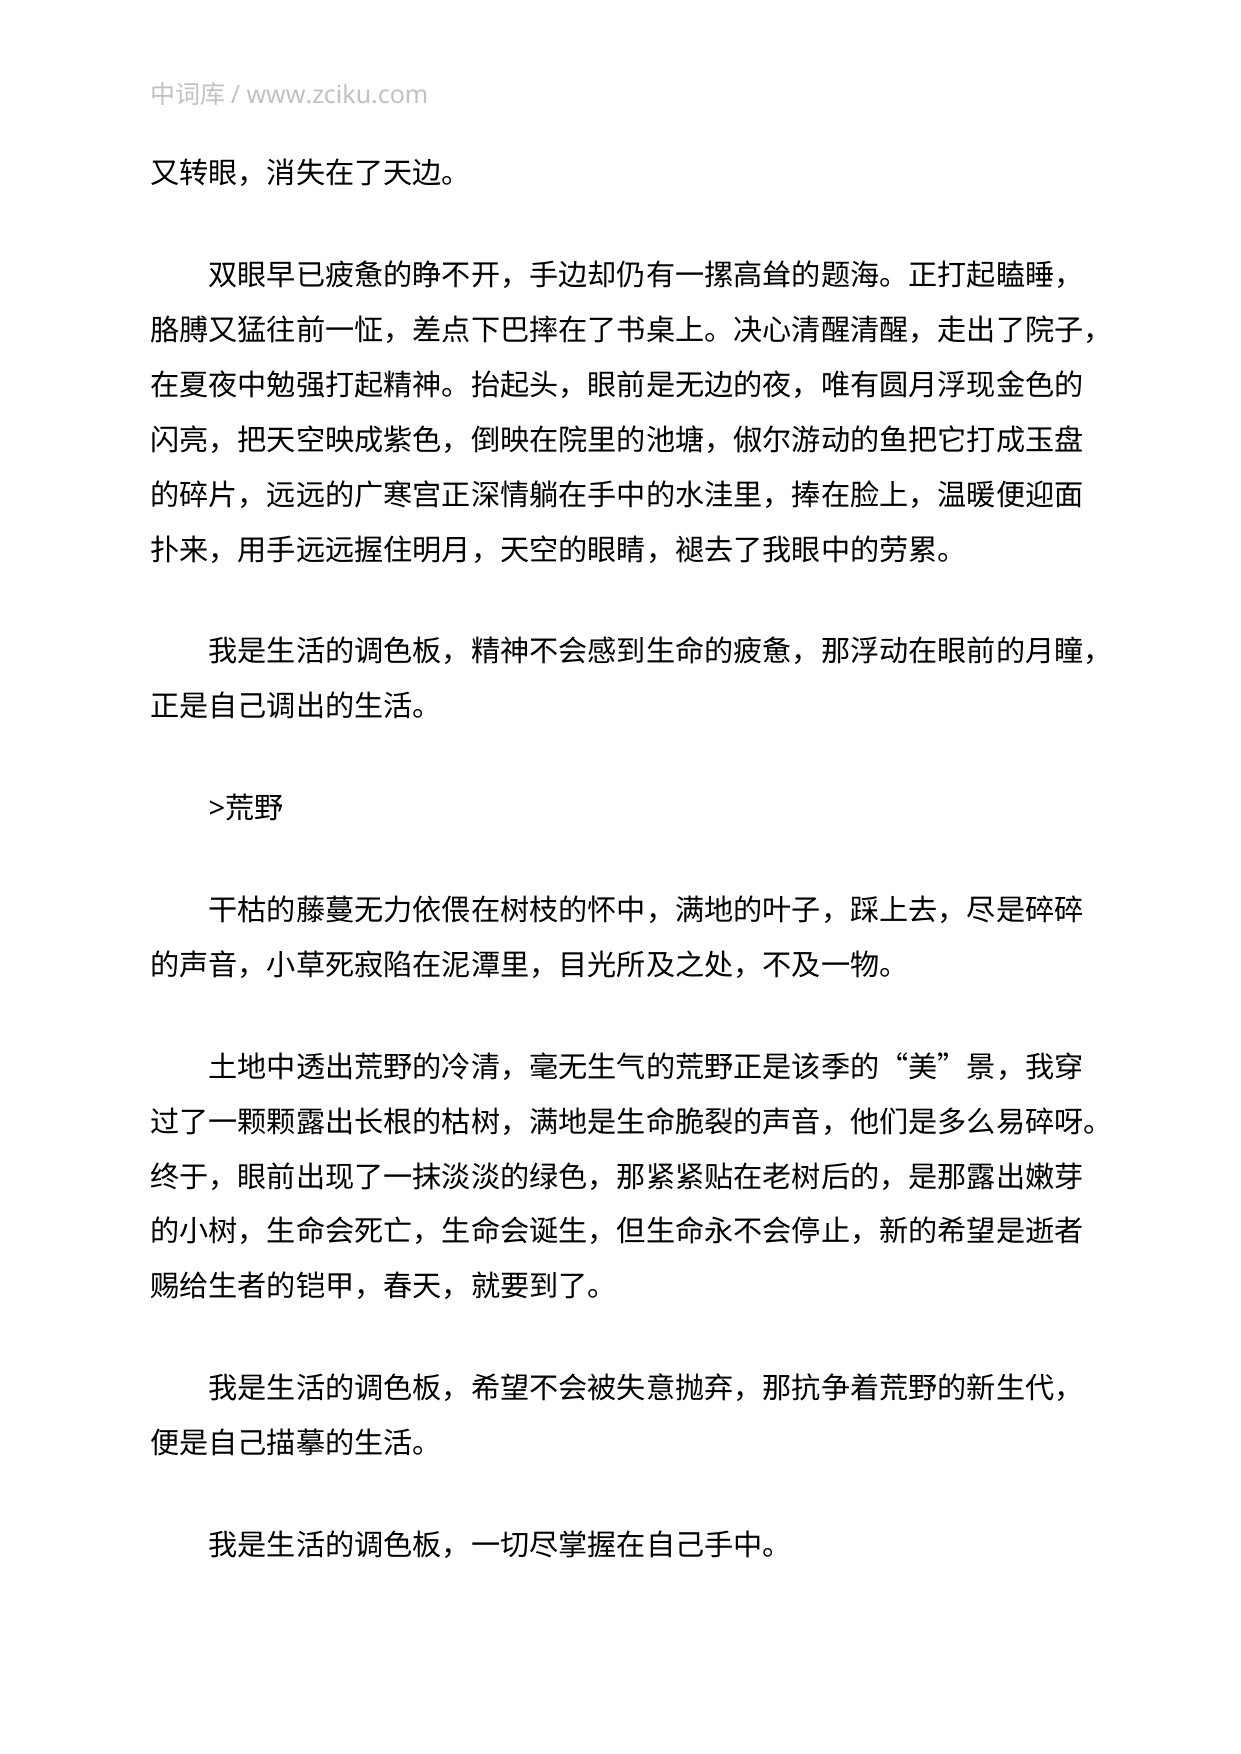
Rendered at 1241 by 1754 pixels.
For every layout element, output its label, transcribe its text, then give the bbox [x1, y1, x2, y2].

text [150, 150, 1090, 192]
text >荒野 [150, 785, 1090, 827]
text 我是生活的调色板，希望不会被失意抛弃，那抗争着荒野的新生代，便是自己描摹的生活。 [150, 1365, 1090, 1462]
text 土地中透出荒野的冷清，毫无生气的荒野正是该季的“美”景，我穿过了一颗颗露出长根的枯树，满地是生命脆裂的声音，他们是多么易碎呀。终于，眼前出现了一抹淡淡的绿色，那紧紧贴在老树后的，是那露出嫩芽的小树，生命会死亡，生命会诞生，但生命永不会停止，新的希望是逝者赐给生者的铠甲，春天，就要到了。 [150, 1043, 1090, 1305]
text 我是生活的调色板，一切尽掌握在自己手中。 [150, 1521, 1090, 1564]
text 我是生活的调色板，精神不会感到生命的疲惫，那浮动在眼前的月瞳，正是自己调出的生活。 [150, 628, 1090, 725]
text 双眼早已疲惫的睁不开，手边却仍有一摞高耸的题海。正打起瞌睡，胳膊又猛往前一怔，差点下巴摔在了书桌上。决心清醒清醒，走出了院子，在夏夜中勉强打起精神。抬起头，眼前是无边的夜，唯有圆月浮现金色的闪亮，把天空映成紫色，倒映在院里的池塘，俶尔游动的鱼把它打成玉盘的碎片，远远的广寒宫正深情躺在手中的水洼里，捧在脸上，温暖便迎面扑来，用手远远握住明月，天空的眼睛，褪去了我眼中的劳累。 [150, 252, 1090, 568]
text 干枯的藤蔓无力依偎在树枝的怀中，满地的叶子，踩上去，尽是碎碎的声音，小草死寂陷在泥潭里，目光所及之处，不及一物。 [150, 887, 1090, 984]
